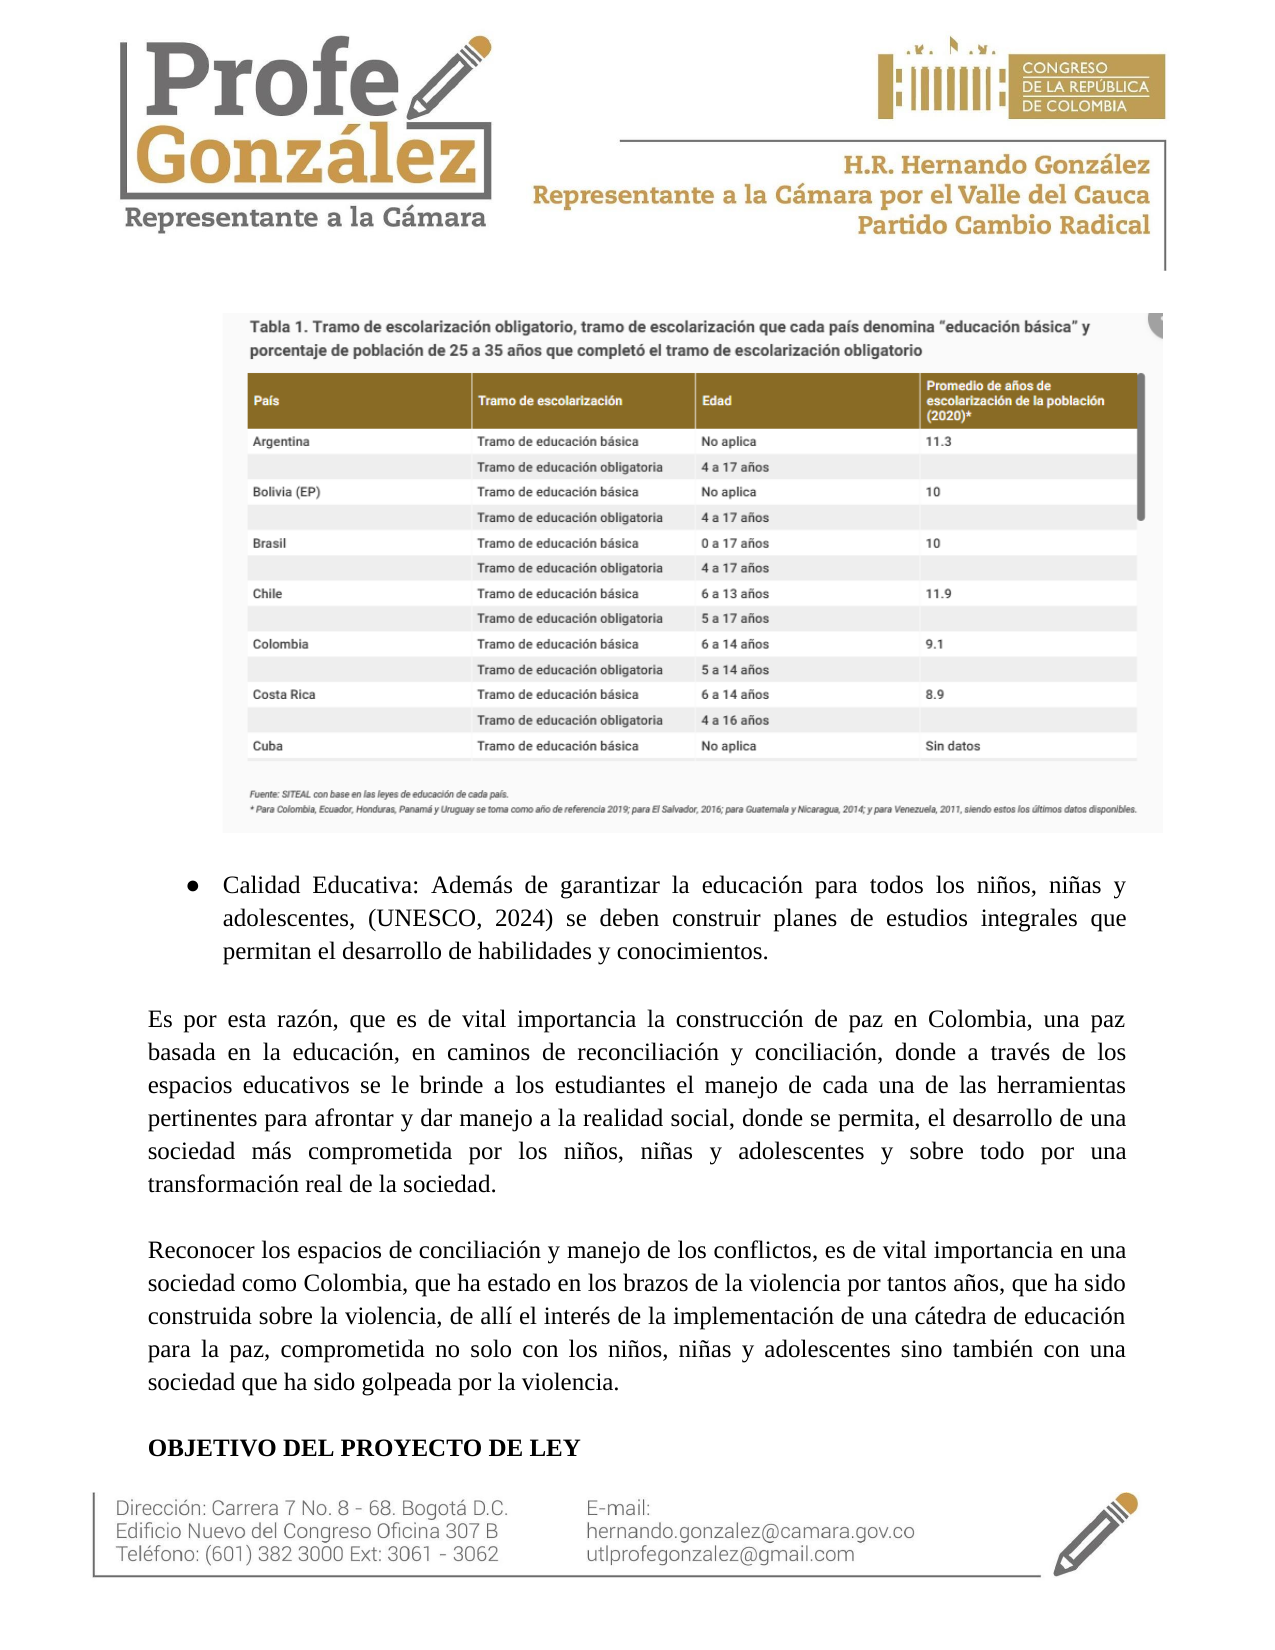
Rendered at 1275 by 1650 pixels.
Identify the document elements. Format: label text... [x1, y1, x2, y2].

text Es por esta razón, que es de vital importancia la construcción de paz en Colombia, una paz basada en la educación, en caminos de reconciliación y conciliación, donde a través de los espacios educativos se le brinde a los estudiantes el manejo de cada una de las herramientas pertinentes para afrontar y dar manejo a la realidad social, donde se permita, el desarrollo de una sociedad más comprometida por los niños, niñas y adolescentes y sobre todo por una transformación real de la sociedad. [148, 1004, 1127, 1198]
text OBJETIVO DEL PROYECTO DE LEY [148, 1433, 1127, 1462]
picture [0, 0, 1275, 271]
list Calidad Educativa: Además de garantizar la educación para todos los niños, niñas y adolescentes, (UNESCO, 2024) se deben construir planes de estudios integrales que permitan el desarrollo de habilidades y conocimientos. [185, 870, 1127, 965]
picture [222, 313, 1163, 833]
text Reconocer los espacios de conciliación y manejo de los conflictos, es de vital importancia en una sociedad como Colombia, que ha estado en los brazos de la violencia por tantos años, que ha sido construida sobre la violencia, de allí el interés de la implementación de una cátedra de educación para la paz, comprometida no solo con los niños, niñas y adolescentes sino también con una sociedad que ha sido golpeada por la violencia. [148, 1235, 1127, 1396]
picture [0, 1492, 1256, 1650]
